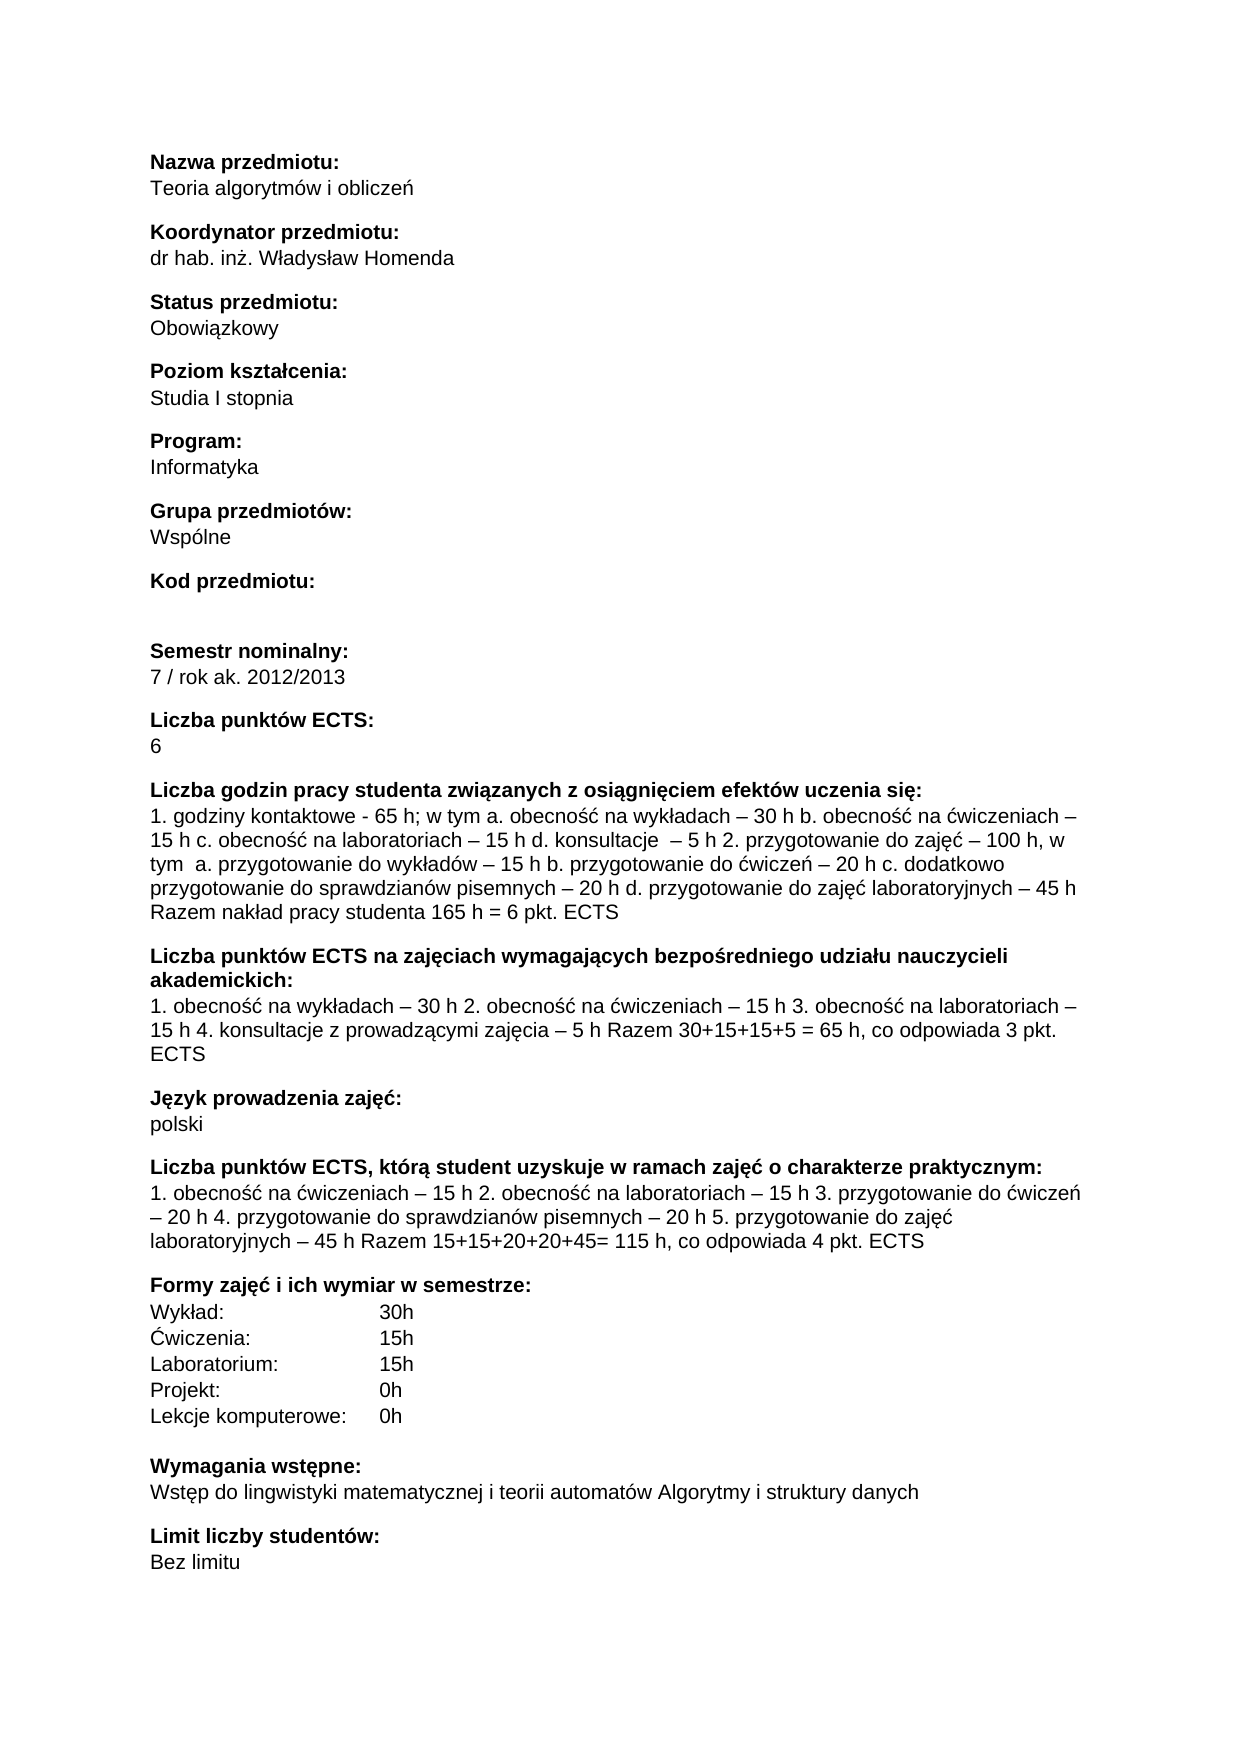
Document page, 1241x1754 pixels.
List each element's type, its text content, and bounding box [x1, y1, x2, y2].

text Teoria algorytmów i obliczeń [150, 176, 1090, 200]
text Liczba punktów ECTS na zajęciach wymagających bezpośredniego udziału nauczycieli akademickich: [150, 944, 1090, 992]
text 7 / rok ak. 2012/2013 [150, 664, 1090, 688]
text Liczba godzin pracy studenta związanych z osiągnięciem efektów uczenia się: [150, 778, 1090, 802]
table_cell Ćwiczenia: [140, 1326, 367, 1350]
table_cell 0h [369, 1402, 597, 1428]
table_cell 0h [369, 1376, 597, 1402]
table_header 30h [369, 1300, 597, 1324]
table_header Wykład: [140, 1300, 367, 1324]
table_cell Laboratorium: [140, 1352, 367, 1376]
text Formy zajęć i ich wymiar w semestrze: [150, 1273, 1090, 1297]
text Koordynator przedmiotu: [150, 220, 1090, 244]
text Informatyka [150, 455, 1090, 479]
text Status przedmiotu: [150, 289, 1090, 313]
text Nazwa przedmiotu: [150, 150, 1090, 174]
table_cell 15h [369, 1350, 597, 1376]
text 1. obecność na ćwiczeniach – 15 h 2. obecność na laboratoriach – 15 h 3. przygotowanie do ćwiczeń – 20 h 4. przygotowanie do sprawdzianów pisemnych – 20 h 5. przygotowanie do zajęć laboratoryjnych – 45 h Razem 15+15+20+20+45= 115 h, co odpowiada 4 pkt. ECTS [150, 1181, 1090, 1253]
text Język prowadzenia zajęć: [150, 1085, 1090, 1109]
text 1. obecność na wykładach – 30 h 2. obecność na ćwiczeniach – 15 h 3. obecność na laboratoriach – 15 h 4. konsultacje z prowadzącymi zajęcia – 5 h Razem 30+15+15+5 = 65 h, co odpowiada 3 pkt. ECTS [150, 994, 1090, 1066]
text Grupa przedmiotów: [150, 499, 1090, 523]
text 1. godziny kontaktowe - 65 h; w tym a. obecność na wykładach – 30 h b. obecność na ćwiczeniach – 15 h c. obecność na laboratoriach – 15 h d. konsultacje – 5 h 2. przygotowanie do zajęć – 100 h, w tym a. przygotowanie do wykładów – 15 h b. przygotowanie do ćwiczeń – 20 h c. dodatkowo przygotowanie do sprawdzianów pisemnych – 20 h d. przygotowanie do zajęć laboratoryjnych – 45 h Razem nakład pracy studenta 165 h = 6 pkt. ECTS [150, 804, 1090, 924]
text Liczba punktów ECTS: [150, 708, 1090, 732]
text Poziom kształcenia: [150, 359, 1090, 383]
table_cell Projekt: [140, 1378, 367, 1402]
text Liczba punktów ECTS, którą student uzyskuje w ramach zajęć o charakterze praktycznym: [150, 1155, 1090, 1179]
text Semestr nominalny: [150, 638, 1090, 662]
text Program: [150, 429, 1090, 453]
text Wstęp do lingwistyki matematycznej i teorii automatów Algorytmy i struktury danych [150, 1480, 1090, 1504]
text Wspólne [150, 525, 1090, 549]
text Bez limitu [150, 1549, 1090, 1573]
text Wymagania wstępne: [150, 1454, 1090, 1478]
text Kod przedmiotu: [150, 569, 1090, 593]
text polski [150, 1111, 1090, 1135]
text Studia I stopnia [150, 385, 1090, 409]
text Obowiązkowy [150, 316, 1090, 339]
table_cell 15h [369, 1324, 597, 1350]
text Limit liczby studentów: [150, 1523, 1090, 1547]
text dr hab. inż. Władysław Homenda [150, 246, 1090, 270]
table_cell Lekcje komputerowe: [140, 1404, 367, 1428]
text 6 [150, 734, 1090, 758]
